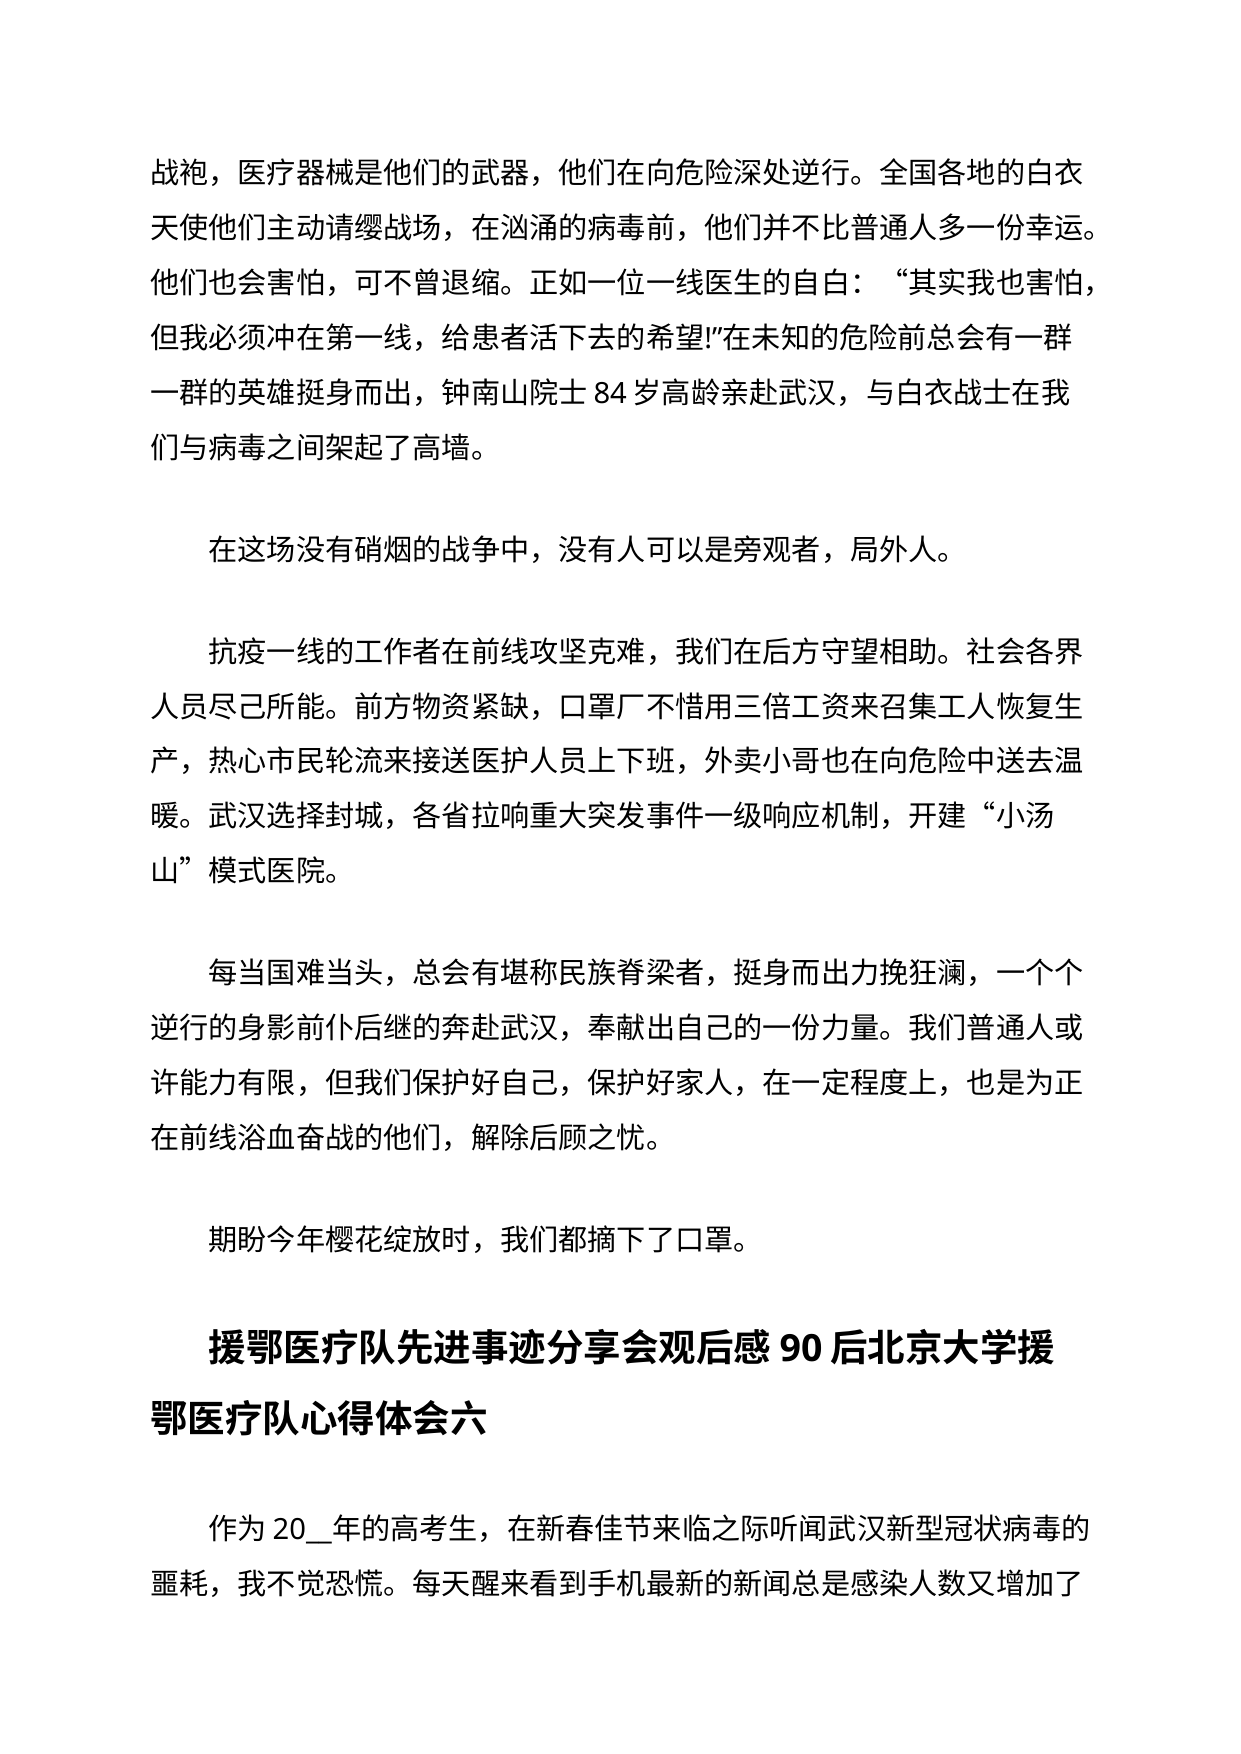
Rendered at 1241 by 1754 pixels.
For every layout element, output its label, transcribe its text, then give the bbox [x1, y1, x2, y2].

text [150, 1506, 1090, 1603]
text 抗疫一线的工作者在前线攻坚克难，我们在后方守望相助。社会各界人员尽己所能。前方物资紧缺，口罩厂不惜用三倍工资来召集工人恢复生产，热心市民轮流来接送医护人员上下班，外卖小哥也在向危险中送去温暖。武汉选择封城，各省拉响重大突发事件一级响应机制，开建“小汤山”模式医院。 [150, 628, 1090, 890]
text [150, 150, 1090, 467]
text 期盼今年樱花绽放时，我们都摘下了口罩。 [150, 1216, 1090, 1258]
text 援鄂医疗队先进事迹分享会观后感 90后北京大学援鄂医疗队心得体会六 [150, 1318, 1090, 1443]
text 每当国难当头，总会有堪称民族脊梁者，挺身而出力挽狂澜，一个个逆行的身影前仆后继的奔赴武汉，奉献出自己的一份力量。我们普通人或许能力有限，但我们保护好自己，保护好家人，在一定程度上，也是为正在前线浴血奋战的他们，解除后顾之忧。 [150, 949, 1090, 1157]
text 在这场没有硝烟的战争中，没有人可以是旁观者，局外人。 [150, 526, 1090, 569]
